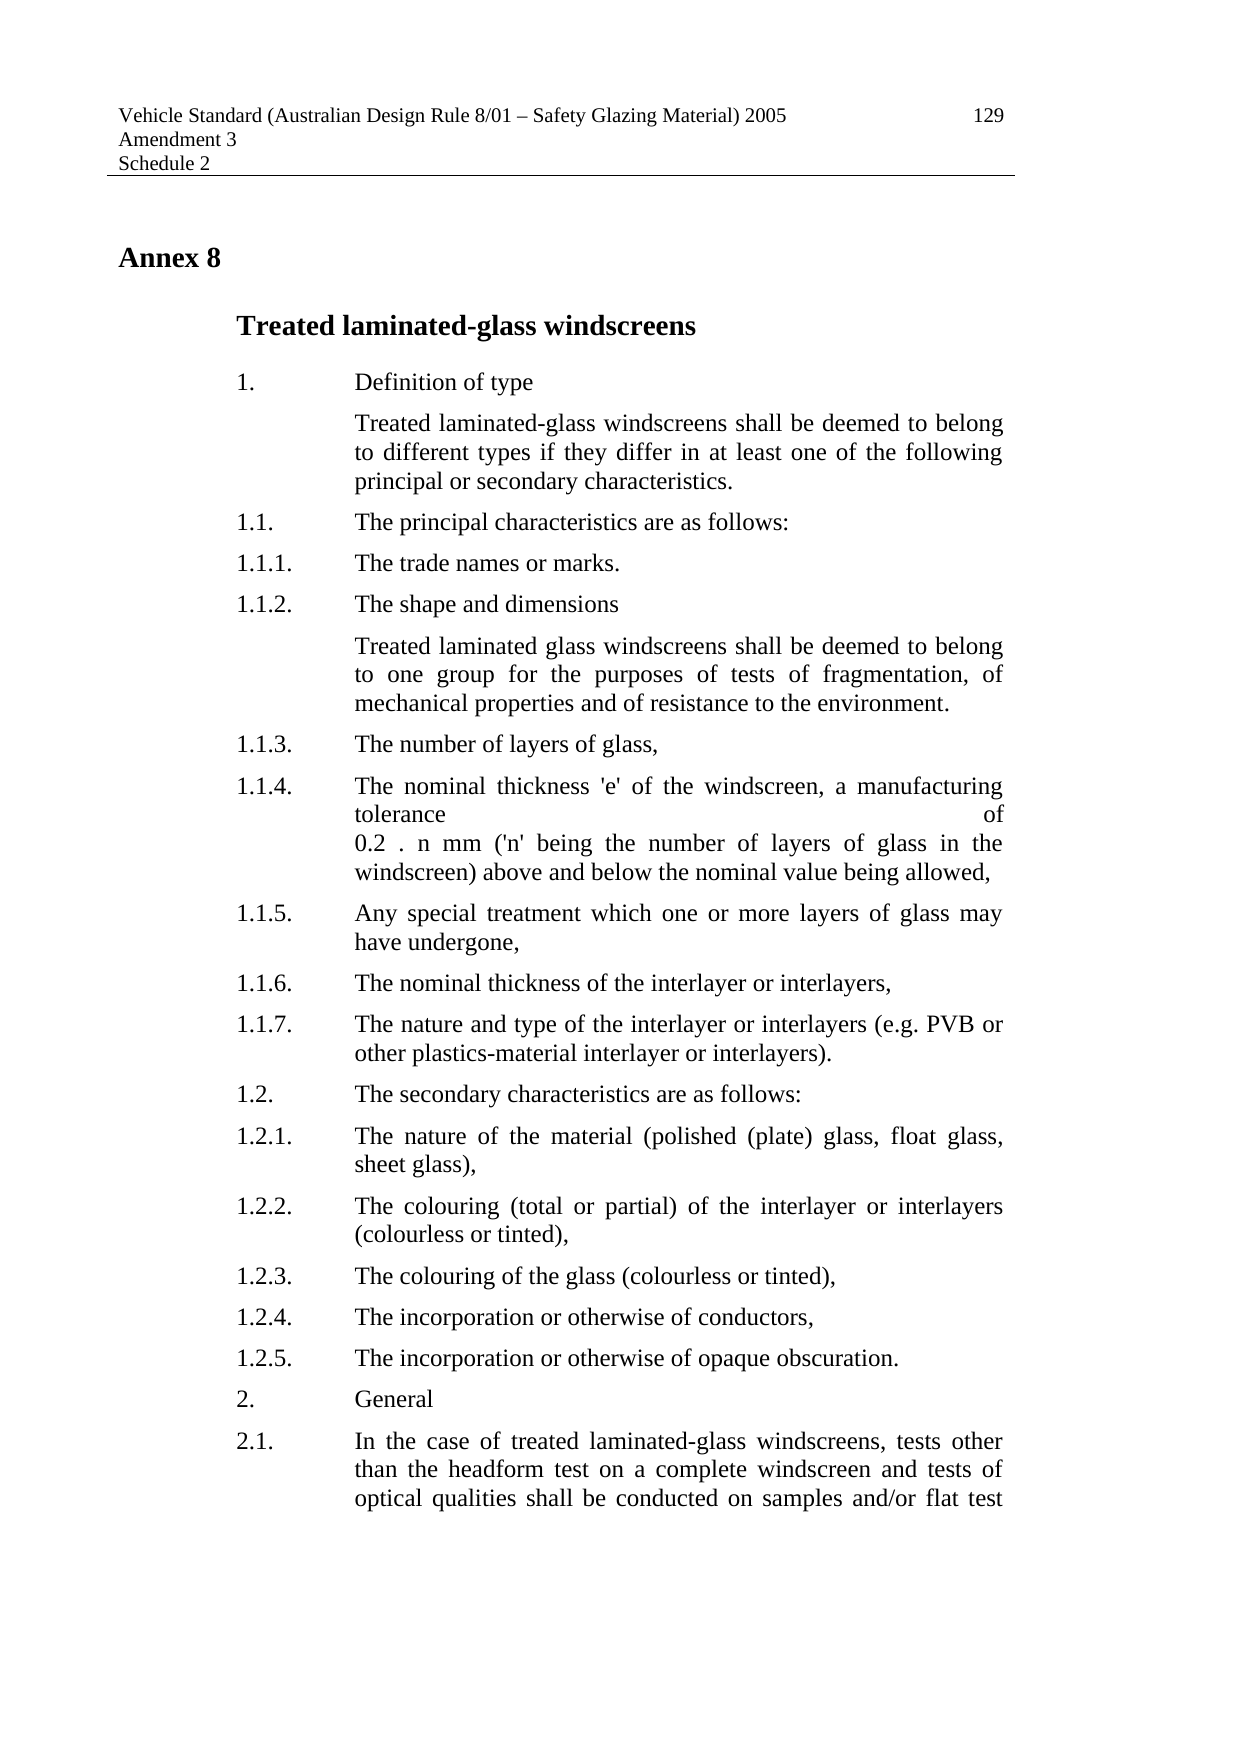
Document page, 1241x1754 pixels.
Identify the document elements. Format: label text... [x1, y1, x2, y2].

text 1.2. The secondary characteristics are as follows: [236, 1079, 1004, 1108]
text Treated laminated-glass windscreens [118, 311, 1004, 342]
text 1.2.1. The nature of the material (polished (plate) glass, float glass, sheet glass), [236, 1121, 1004, 1178]
text 2. General [236, 1384, 1004, 1413]
text Treated laminated-glass windscreens shall be deemed to belong to different types if they differ in at least one of the following principal or secondary characteristics. [236, 408, 1004, 494]
text 1.2.3. The colouring of the glass (colourless or tinted), [236, 1261, 1004, 1289]
text 1.1.4. The nominal thickness 'e' of the windscreen, a manufacturing tolerance of 0.2 . n mm ('n' being the number of layers of glass in the windscreen) above and below the nominal value being allowed, [236, 771, 1004, 886]
text 1.2.4. The incorporation or otherwise of conductors, [236, 1302, 1004, 1331]
text 1.1.7. The nature and type of the interlayer or interlayers (e.g. PVB or other plastics-material interlayer or interlayers). [236, 1009, 1004, 1067]
text 1.2.5. The incorporation or otherwise of opaque obscuration. [236, 1343, 1004, 1372]
text 1. Definition of type [236, 367, 1004, 396]
text 1.1. The principal characteristics are as follows: [236, 507, 1004, 536]
text 1.1.6. The nominal thickness of the interlayer or interlayers, [236, 968, 1004, 997]
text 1.1.5. Any special treatment which one or more layers of glass may have undergone, [236, 898, 1004, 956]
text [236, 1426, 1004, 1512]
text 1.1.2. The shape and dimensions [236, 589, 1004, 618]
text 1.1.3. The number of layers of glass, [236, 729, 1004, 758]
text 1.2.2. The colouring (total or partial) of the interlayer or interlayers (colourless or tinted), [236, 1191, 1004, 1248]
text Annex 8 [118, 242, 1004, 273]
text Treated laminated glass windscreens shall be deemed to belong to one group for the purposes of tests of fragmentation, of mechanical properties and of resistance to the environment. [236, 631, 1004, 717]
text 1.1.1. The trade names or marks. [236, 548, 1004, 577]
